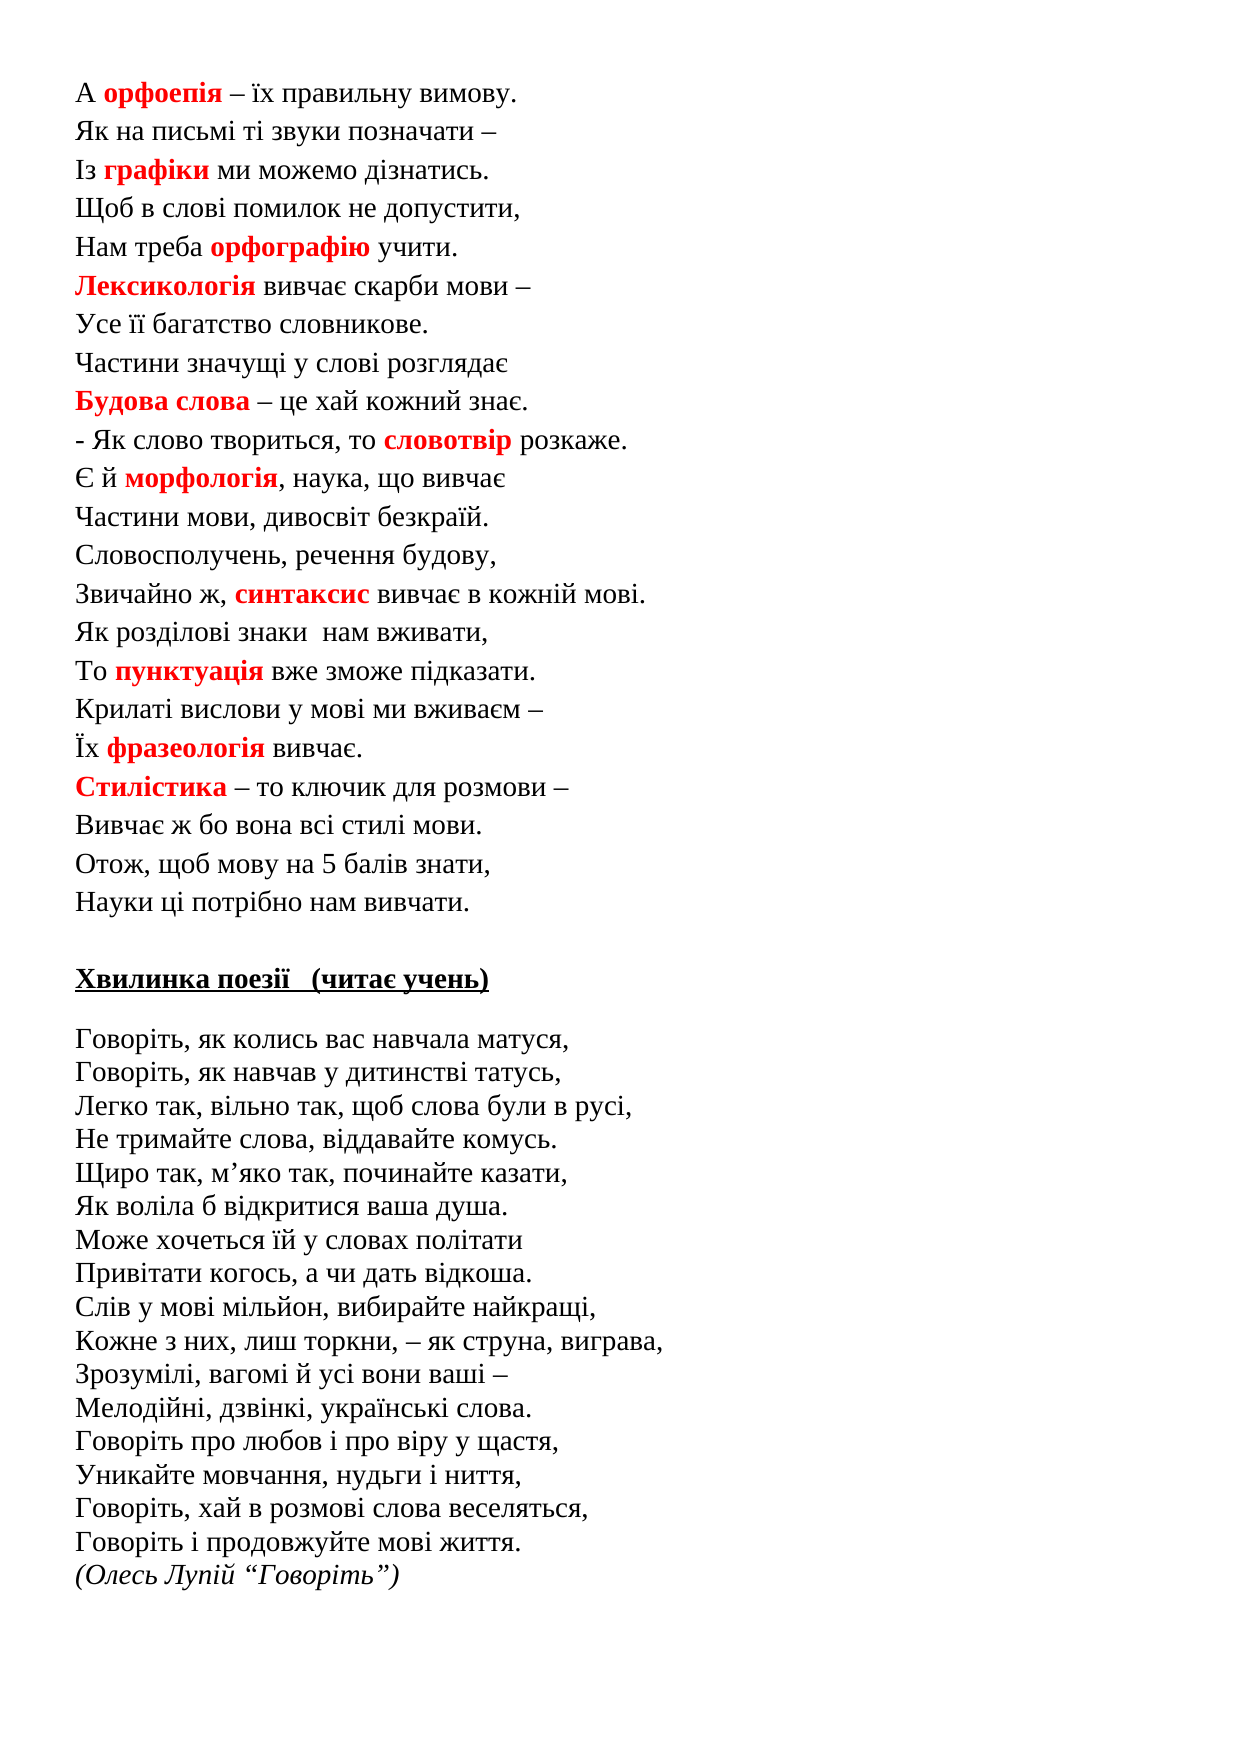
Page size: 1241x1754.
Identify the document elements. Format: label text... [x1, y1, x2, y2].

text Отож, щоб мову на 5 балів знати, [75, 846, 1165, 879]
text Крилаті вислови у мові ми вживаєм – [75, 692, 1165, 725]
text Є й морфологія, наука, що вивчає [75, 460, 1165, 494]
text Щоб в слові помилок не допустити, [75, 191, 1165, 224]
text Усе її багатство словникове. [75, 306, 1165, 340]
text Стилістика – то ключик для розмови – [75, 769, 1165, 802]
text Як на письмі ті звуки позначати – [75, 113, 1165, 147]
text А орфоепія – їх правильну вимову. [75, 75, 1165, 108]
text Частини мови, дивосвіт безкраїй. [75, 499, 1165, 532]
text - Як слово твориться, то словотвір розкаже. [75, 422, 1165, 455]
text Хвилинка поезії (читає учень) [75, 961, 1165, 995]
text Будова слова – це хай кожний знає. [75, 383, 1165, 417]
text Звичайно ж, синтаксис вивчає в кожній мові. [75, 576, 1165, 609]
text Щиро так, м’яко так, починайте казати, Як воліла б відкритися ваша душа. Може хочеться їй у словах політати Привітати когось, а чи дать відкоша. Слів у мові мільйон, вибирайте найкращі, Кожне з них, лиш торкни, – як струна, виграва, Зрозумілі, вагомі й усі вони ваші – Мелодійні, дзвінкі, українські слова. Говоріть про любов і про віру у щастя, Уникайте мовчання, нудьги і ниття, Говоріть, хай в розмові слова веселяться, Говоріть і продовжуйте мові життя. (Олесь Лупій “Говоріть”) [75, 1155, 1165, 1591]
text Вивчає ж бо вона всі стилі мови. [75, 807, 1165, 841]
text Нам треба орфографію учити. [75, 229, 1165, 263]
text То пунктуація вже зможе підказати. [75, 653, 1165, 687]
text Говоріть, як колись вас навчала матуся, Говоріть, як навчав у дитинстві татусь, Легко так, вільно так, щоб слова були в русі, Не тримайте слова, віддавайте комусь. [75, 1021, 1165, 1155]
text Як розділові знаки нам вживати, [75, 614, 1165, 648]
text Їх фразеологія вивчає. [75, 730, 1165, 764]
text Частини значущі у слові розглядає [75, 345, 1165, 378]
text Словосполучень, речення будову, [75, 537, 1165, 571]
text Науки ці потрібно нам вивчати. [75, 884, 1165, 918]
text Із графіки ми можемо дізнатись. [75, 152, 1165, 186]
text Лексикологія вивчає скарби мови – [75, 268, 1165, 301]
